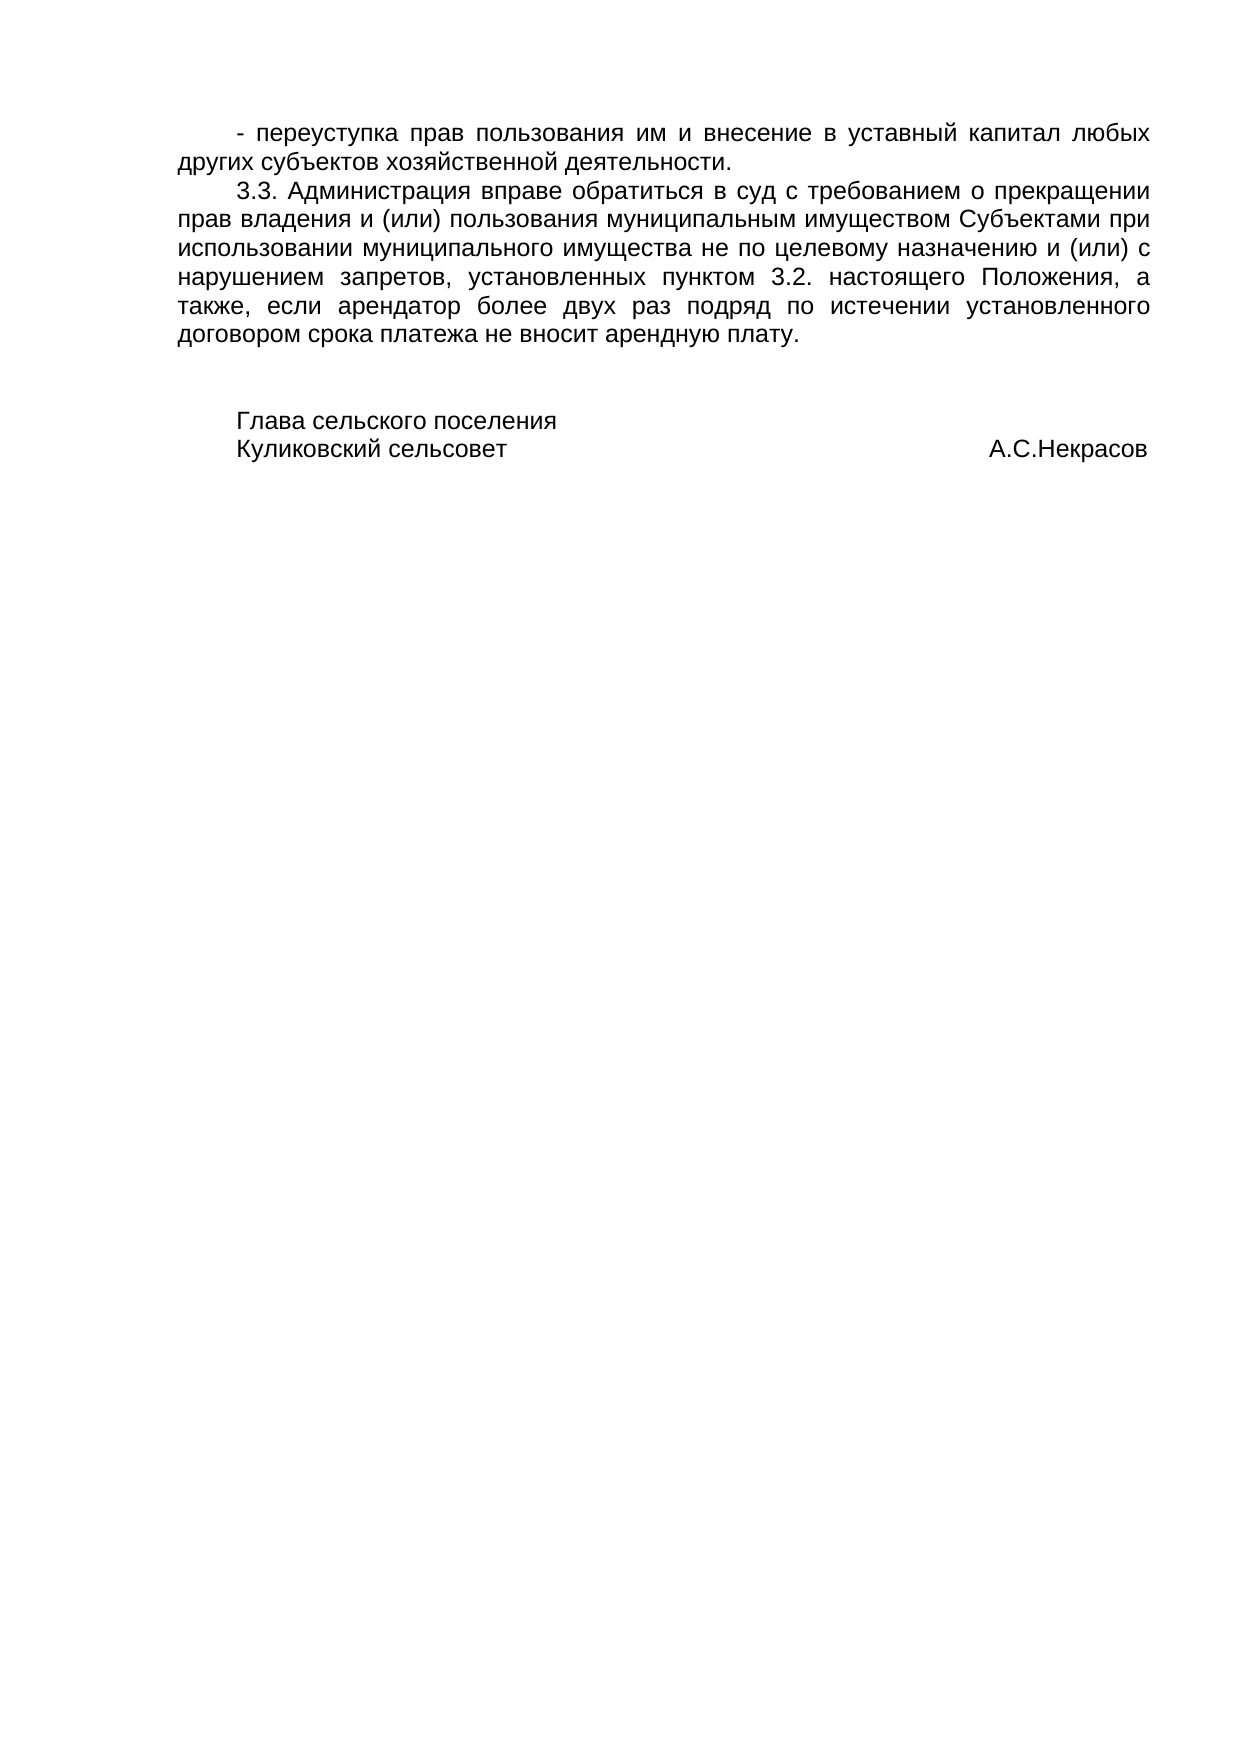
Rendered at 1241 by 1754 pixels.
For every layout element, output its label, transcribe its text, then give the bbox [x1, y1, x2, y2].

text - переуступка прав пользования им и внесение в уставный капитал любых других субъектов хозяйственной деятельности. [177, 118, 1152, 176]
text Глава сельского поселения [177, 406, 1152, 434]
text Куликовский сельсовет А.С.Некрасов [177, 434, 1152, 463]
text 3.3. Администрация вправе обратиться в суд с требованием о прекращении прав владения и (или) пользования муниципальным имуществом Субъектами при использовании муниципального имущества не по целевому назначению и (или) с нарушением запретов, установленных пунктом 3.2. настоящего Положения, а также, если арендатор более двух раз подряд по истечении установленного договором срока платежа не вносит арендную плату. [177, 176, 1152, 348]
